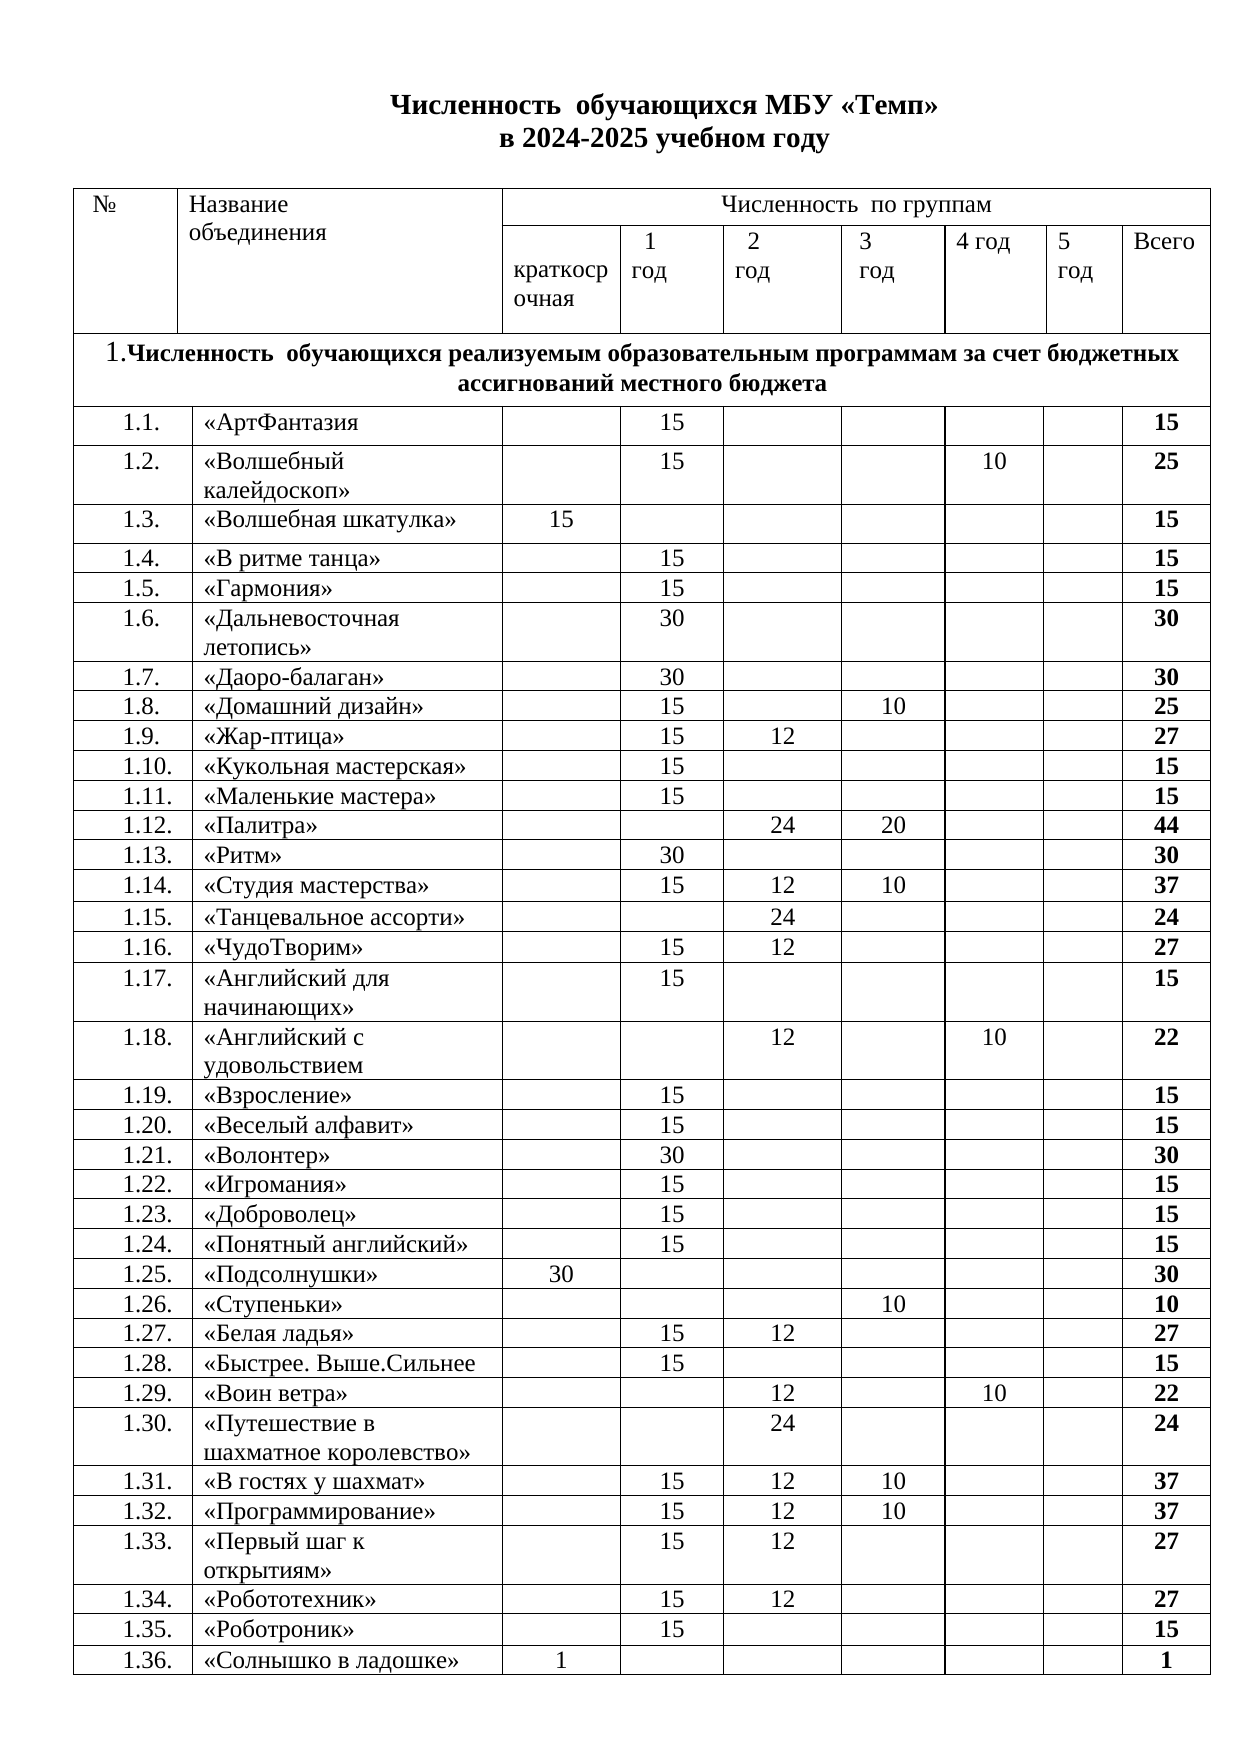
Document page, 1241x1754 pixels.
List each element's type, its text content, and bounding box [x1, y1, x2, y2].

table_cell [946, 1496, 1043, 1525]
table_cell 20 [842, 811, 944, 839]
table_cell [74, 662, 192, 690]
table_cell 27 [1123, 721, 1210, 750]
table_cell [842, 505, 944, 542]
table_cell 15 [621, 1229, 723, 1258]
table_cell [74, 407, 192, 445]
table_cell 15 [621, 1170, 723, 1198]
table_cell 30 [621, 840, 723, 869]
table_cell [1044, 721, 1122, 750]
table_cell «Волшебная шкатулка» [193, 505, 502, 542]
table_cell 12 [724, 1496, 841, 1525]
table_header Название объединения [178, 189, 502, 333]
table_cell [946, 505, 1043, 542]
table_cell 15 [1123, 1348, 1210, 1377]
table_cell [842, 932, 944, 962]
table_cell «Взросление» [193, 1080, 502, 1109]
table_cell «Домашний дизайн» [193, 691, 502, 720]
table_cell 15 [503, 505, 620, 542]
table_cell 12 [724, 870, 841, 901]
text Численность обучающихся МБУ «Темп» [177, 87, 1152, 121]
table_cell 15 [621, 1585, 723, 1613]
table_cell 15 [621, 407, 723, 445]
table_cell [946, 1140, 1043, 1168]
table_cell 15 [1123, 751, 1210, 780]
table_cell 15 [1123, 781, 1210, 809]
table_cell 24 [724, 1408, 841, 1465]
table_cell 30 [621, 603, 723, 661]
table_cell [946, 573, 1043, 602]
table_cell «Солнышко в ладошке» [193, 1646, 502, 1674]
table_cell [621, 1378, 723, 1407]
table_cell 1.Численность обучающихся реализуемым образовательным программам за счет бюджетных ассигнований местного бюджета [74, 334, 1210, 406]
table_cell «Роботроник» [193, 1614, 502, 1644]
table_cell 27 [1123, 1319, 1210, 1347]
table_cell [74, 1408, 192, 1465]
table_cell 12 [724, 1526, 841, 1583]
table_cell [74, 1585, 192, 1613]
table_cell 27 [1123, 1526, 1210, 1583]
table_cell [74, 721, 192, 750]
table_header № [74, 189, 177, 333]
table_cell [74, 963, 192, 1021]
table_cell [1044, 505, 1122, 542]
table_cell 10 [842, 1466, 944, 1495]
table_cell [503, 1585, 620, 1613]
table_cell [1044, 1526, 1122, 1583]
table_cell «Первый шаг к открытиям» [193, 1526, 502, 1583]
table_cell [842, 1408, 944, 1465]
table_cell 15 [621, 1110, 723, 1139]
table_cell 24 [724, 902, 841, 931]
table_cell [503, 1289, 620, 1317]
table_cell [724, 662, 841, 690]
table_cell «Программирование» [193, 1496, 502, 1525]
table_cell [842, 1319, 944, 1347]
table_cell [946, 721, 1043, 750]
table_cell [503, 544, 620, 572]
table_cell [1044, 1378, 1122, 1407]
table_cell [503, 1229, 620, 1258]
table_cell [74, 1170, 192, 1198]
table_cell [74, 1140, 192, 1168]
table_cell [842, 407, 944, 445]
table_cell [946, 1110, 1043, 1139]
table_cell [503, 932, 620, 962]
table_cell [842, 1348, 944, 1377]
table_cell 15 [621, 1348, 723, 1377]
table_cell «Маленькие мастера» [193, 781, 502, 809]
table_cell [621, 1259, 723, 1288]
table_cell [74, 1378, 192, 1407]
table_cell [74, 505, 192, 542]
table_cell [74, 446, 192, 503]
table_cell [724, 603, 841, 661]
table_cell [1044, 1408, 1122, 1465]
table_cell [1044, 1199, 1122, 1228]
table_cell [724, 1348, 841, 1377]
table_cell [946, 662, 1043, 690]
table_cell [842, 1259, 944, 1288]
table_cell [1044, 1080, 1122, 1109]
table_cell 12 [724, 1466, 841, 1495]
table_cell 15 [1123, 505, 1210, 542]
table_cell [1044, 1259, 1122, 1288]
table_cell [74, 1348, 192, 1377]
table_cell 3 год [842, 226, 944, 333]
table_cell 1 [503, 1646, 620, 1674]
table_cell 30 [621, 662, 723, 690]
table_cell 15 [1123, 1170, 1210, 1198]
table_cell 30 [1123, 1259, 1210, 1288]
table_cell [74, 1466, 192, 1495]
table_cell [724, 573, 841, 602]
table_cell [503, 1408, 620, 1465]
table_cell 12 [724, 932, 841, 962]
table_cell «Ритм» [193, 840, 502, 869]
table_cell [621, 1289, 723, 1317]
table_cell [842, 446, 944, 503]
table_cell 1 год [621, 226, 723, 333]
table_cell 15 [1123, 1199, 1210, 1228]
table_cell [74, 1080, 192, 1109]
table_cell [74, 1614, 192, 1644]
table_cell 1 [1123, 1646, 1210, 1674]
table_cell 15 [621, 963, 723, 1021]
table_cell [724, 446, 841, 503]
table_cell [946, 1585, 1043, 1613]
table_cell 25 [1123, 691, 1210, 720]
table_cell [503, 1319, 620, 1347]
table_cell 10 [946, 446, 1043, 503]
table_cell 15 [621, 1080, 723, 1109]
table_cell [1044, 963, 1122, 1021]
table_cell [503, 662, 620, 690]
table_cell [842, 1229, 944, 1258]
table_cell [1044, 781, 1122, 809]
table_cell [1044, 811, 1122, 839]
table_cell «Английский для начинающих» [193, 963, 502, 1021]
table_cell [842, 963, 944, 1021]
table_cell «Волонтер» [193, 1140, 502, 1168]
table_cell [724, 1110, 841, 1139]
table_cell 30 [1123, 662, 1210, 690]
table_cell «Палитра» [193, 811, 502, 839]
table_cell [842, 1646, 944, 1674]
table_cell [74, 1289, 192, 1317]
table_cell [946, 1289, 1043, 1317]
table_cell 15 [621, 691, 723, 720]
table_cell [724, 1170, 841, 1198]
table_cell [946, 932, 1043, 962]
table_cell [724, 1289, 841, 1317]
table_cell [503, 603, 620, 661]
table_cell [503, 573, 620, 602]
table_cell 15 [621, 1496, 723, 1525]
table_cell 15 [1123, 1229, 1210, 1258]
table_cell [74, 544, 192, 572]
table_cell 15 [1123, 1614, 1210, 1644]
table_cell [1044, 1585, 1122, 1613]
table_cell [621, 1408, 723, 1465]
table_cell 4 год [946, 226, 1046, 333]
table_cell [842, 662, 944, 690]
table_cell [724, 840, 841, 869]
table_cell [503, 751, 620, 780]
table_cell 15 [1123, 544, 1210, 572]
table_cell [74, 573, 192, 602]
table_cell 22 [1123, 1378, 1210, 1407]
table_cell [1044, 1110, 1122, 1139]
table_cell [946, 1646, 1043, 1674]
table_cell [842, 840, 944, 869]
table_cell [946, 1348, 1043, 1377]
table_cell [503, 1526, 620, 1583]
table_cell [842, 721, 944, 750]
table_cell [842, 1080, 944, 1109]
table_cell [1044, 932, 1122, 962]
table_cell [946, 751, 1043, 780]
table_header Численность по группам [503, 189, 1210, 225]
table_cell «АртФантазия [193, 407, 502, 445]
table_cell [1044, 751, 1122, 780]
table_cell [946, 1199, 1043, 1228]
table_cell 2 год [724, 226, 841, 333]
table_cell [946, 1170, 1043, 1198]
table_cell [842, 544, 944, 572]
table_cell Всего [1123, 226, 1210, 333]
table_cell [503, 1170, 620, 1198]
table_cell [1044, 1496, 1122, 1525]
table_cell [503, 446, 620, 503]
table_cell [842, 1110, 944, 1139]
table_cell 12 [724, 1585, 841, 1613]
table_cell [1044, 902, 1122, 931]
table_cell [1044, 1140, 1122, 1168]
table_cell 25 [1123, 446, 1210, 503]
table_cell [503, 1080, 620, 1109]
table_cell [1044, 1319, 1122, 1347]
table_cell [74, 1199, 192, 1228]
table_cell 30 [621, 1140, 723, 1168]
table_cell [503, 781, 620, 809]
table_cell «Жар-птица» [193, 721, 502, 750]
table_cell [946, 781, 1043, 809]
table_cell 10 [842, 1496, 944, 1525]
table_cell 15 [1123, 407, 1210, 445]
table_cell «Английский с удовольствием [193, 1022, 502, 1079]
table_cell [946, 963, 1043, 1021]
table_cell 15 [621, 573, 723, 602]
table_cell 5 год [1047, 226, 1122, 333]
table_cell [1044, 691, 1122, 720]
table_cell [1044, 1348, 1122, 1377]
table_cell [74, 1229, 192, 1258]
table_cell [621, 505, 723, 542]
table_cell [503, 1466, 620, 1495]
table_cell 15 [621, 1319, 723, 1347]
table_cell [724, 691, 841, 720]
table_cell [946, 1259, 1043, 1288]
table_cell [1044, 1614, 1122, 1644]
table_cell [946, 902, 1043, 931]
table_cell [621, 811, 723, 839]
table_cell [1044, 840, 1122, 869]
table_cell [946, 1319, 1043, 1347]
table_cell «Кукольная мастерская» [193, 751, 502, 780]
table_cell [74, 1526, 192, 1583]
table_cell [503, 963, 620, 1021]
text в 2024-2025 учебном году [177, 121, 1152, 154]
table_cell «Гармония» [193, 573, 502, 602]
table_cell [1044, 1229, 1122, 1258]
table_cell «Дальневосточная летопись» [193, 603, 502, 661]
table_cell [74, 1110, 192, 1139]
table_cell [74, 811, 192, 839]
table_cell [946, 1229, 1043, 1258]
table_cell [842, 1378, 944, 1407]
table_cell «Подсолнушки» [193, 1259, 502, 1288]
table_cell [724, 1229, 841, 1258]
table_cell 12 [724, 721, 841, 750]
table_cell [503, 1199, 620, 1228]
table_cell [503, 1378, 620, 1407]
table_cell [724, 544, 841, 572]
table_cell «Даоро-балаган» [193, 662, 502, 690]
table_cell [74, 751, 192, 780]
table_cell «Понятный английский» [193, 1229, 502, 1258]
table_cell [503, 407, 620, 445]
table_cell [946, 544, 1043, 572]
table_cell [503, 691, 620, 720]
table_cell «Студия мастерства» [193, 870, 502, 901]
table_cell [74, 870, 192, 901]
table_cell [946, 1408, 1043, 1465]
table_cell 15 [621, 751, 723, 780]
table_cell [503, 1614, 620, 1644]
table_cell 10 [842, 870, 944, 901]
table_cell 24 [724, 811, 841, 839]
table_cell 22 [1123, 1022, 1210, 1079]
table_cell [946, 1526, 1043, 1583]
table_cell [74, 603, 192, 661]
table_cell [724, 1080, 841, 1109]
table_cell 12 [724, 1022, 841, 1079]
table_cell 15 [621, 446, 723, 503]
table_cell [842, 1526, 944, 1583]
table_cell [74, 1022, 192, 1079]
table_cell [1044, 1466, 1122, 1495]
table_cell 15 [621, 1466, 723, 1495]
table_cell [724, 1646, 841, 1674]
table_cell [503, 1348, 620, 1377]
table_cell «Волшебный калейдоскоп» [193, 446, 502, 503]
table_cell [503, 902, 620, 931]
table_cell «Путешествие в шахматное королевство» [193, 1408, 502, 1465]
table_cell [74, 781, 192, 809]
table_cell «Танцевальное ассорти» [193, 902, 502, 931]
table_cell [724, 751, 841, 780]
table_cell [842, 781, 944, 809]
table_cell [842, 1170, 944, 1198]
table_cell [621, 902, 723, 931]
table_cell 15 [621, 1526, 723, 1583]
table_cell краткосрочная [503, 226, 620, 333]
table_cell «ЧудоТворим» [193, 932, 502, 962]
table_cell [1044, 662, 1122, 690]
table_cell [842, 902, 944, 931]
table_cell 15 [621, 721, 723, 750]
table_cell 30 [1123, 603, 1210, 661]
table_cell [946, 870, 1043, 901]
table_cell «Доброволец» [193, 1199, 502, 1228]
table_cell [621, 1646, 723, 1674]
table_cell 15 [621, 544, 723, 572]
table_cell 24 [1123, 1408, 1210, 1465]
table_cell [1044, 446, 1122, 503]
table_cell [946, 840, 1043, 869]
table_cell [1044, 407, 1122, 445]
table_cell «В гостях у шахмат» [193, 1466, 502, 1495]
table_cell [503, 840, 620, 869]
table_cell 27 [1123, 932, 1210, 962]
table_cell [74, 1646, 192, 1674]
table_cell 37 [1123, 1466, 1210, 1495]
table_cell [74, 1259, 192, 1288]
table_cell [946, 407, 1043, 445]
table_cell [1044, 1646, 1122, 1674]
table_cell [1044, 1022, 1122, 1079]
table_cell [946, 603, 1043, 661]
table_cell [503, 811, 620, 839]
table_cell [946, 811, 1043, 839]
table_cell «В ритме танца» [193, 544, 502, 572]
table_cell [842, 751, 944, 780]
table_cell 37 [1123, 870, 1210, 901]
table_cell [724, 407, 841, 445]
table_cell [503, 870, 620, 901]
table_cell [503, 1496, 620, 1525]
table_cell [842, 1614, 944, 1644]
table_cell [74, 1319, 192, 1347]
table_cell «Белая ладья» [193, 1319, 502, 1347]
table_cell 10 [842, 691, 944, 720]
table_cell [724, 1140, 841, 1168]
table_cell [74, 840, 192, 869]
table_cell [1044, 544, 1122, 572]
table_cell [946, 1080, 1043, 1109]
table_cell 15 [621, 870, 723, 901]
table_cell 30 [503, 1259, 620, 1288]
table_cell 10 [1123, 1289, 1210, 1317]
table_cell «Робототехник» [193, 1585, 502, 1613]
table_cell [724, 1199, 841, 1228]
table_cell [724, 963, 841, 1021]
table_cell [503, 721, 620, 750]
table_cell [503, 1140, 620, 1168]
table_cell 15 [621, 1614, 723, 1644]
table_cell 15 [1123, 963, 1210, 1021]
table_cell «Игромания» [193, 1170, 502, 1198]
table_cell [503, 1110, 620, 1139]
table_cell [946, 691, 1043, 720]
table_cell 12 [724, 1319, 841, 1347]
table_cell «Ступеньки» [193, 1289, 502, 1317]
table_cell 15 [1123, 1110, 1210, 1139]
table_cell 10 [946, 1022, 1043, 1079]
table_cell 24 [1123, 902, 1210, 931]
table_cell [1044, 1289, 1122, 1317]
table_cell 15 [1123, 1080, 1210, 1109]
table_cell 27 [1123, 1585, 1210, 1613]
table_cell 15 [1123, 573, 1210, 602]
table_cell [842, 573, 944, 602]
table_cell [724, 1614, 841, 1644]
table_cell [503, 1022, 620, 1079]
table_cell [724, 505, 841, 542]
table_cell [842, 1585, 944, 1613]
table_cell [1044, 603, 1122, 661]
table_cell 15 [621, 932, 723, 962]
table_cell 30 [1123, 1140, 1210, 1168]
table_cell «Быстрее. Выше.Сильнее [193, 1348, 502, 1377]
table_cell [842, 1140, 944, 1168]
table_cell [74, 691, 192, 720]
table_cell [724, 781, 841, 809]
table_cell [842, 1022, 944, 1079]
table_cell [842, 1199, 944, 1228]
table_cell 30 [1123, 840, 1210, 869]
table_cell [74, 902, 192, 931]
table_cell «Веселый алфавит» [193, 1110, 502, 1139]
table_cell [946, 1466, 1043, 1495]
table_cell [724, 1259, 841, 1288]
table_cell [1044, 870, 1122, 901]
table_cell [74, 1496, 192, 1525]
table_cell 10 [946, 1378, 1043, 1407]
table_cell 15 [621, 1199, 723, 1228]
table_cell [946, 1614, 1043, 1644]
table_cell «Воин ветра» [193, 1378, 502, 1407]
table_cell 15 [621, 781, 723, 809]
table_cell 10 [842, 1289, 944, 1317]
table_cell [1044, 573, 1122, 602]
table_cell 44 [1123, 811, 1210, 839]
table_cell 12 [724, 1378, 841, 1407]
table_cell [74, 932, 192, 962]
table_cell [842, 603, 944, 661]
table_cell [1044, 1170, 1122, 1198]
table_cell 37 [1123, 1496, 1210, 1525]
table_cell [621, 1022, 723, 1079]
